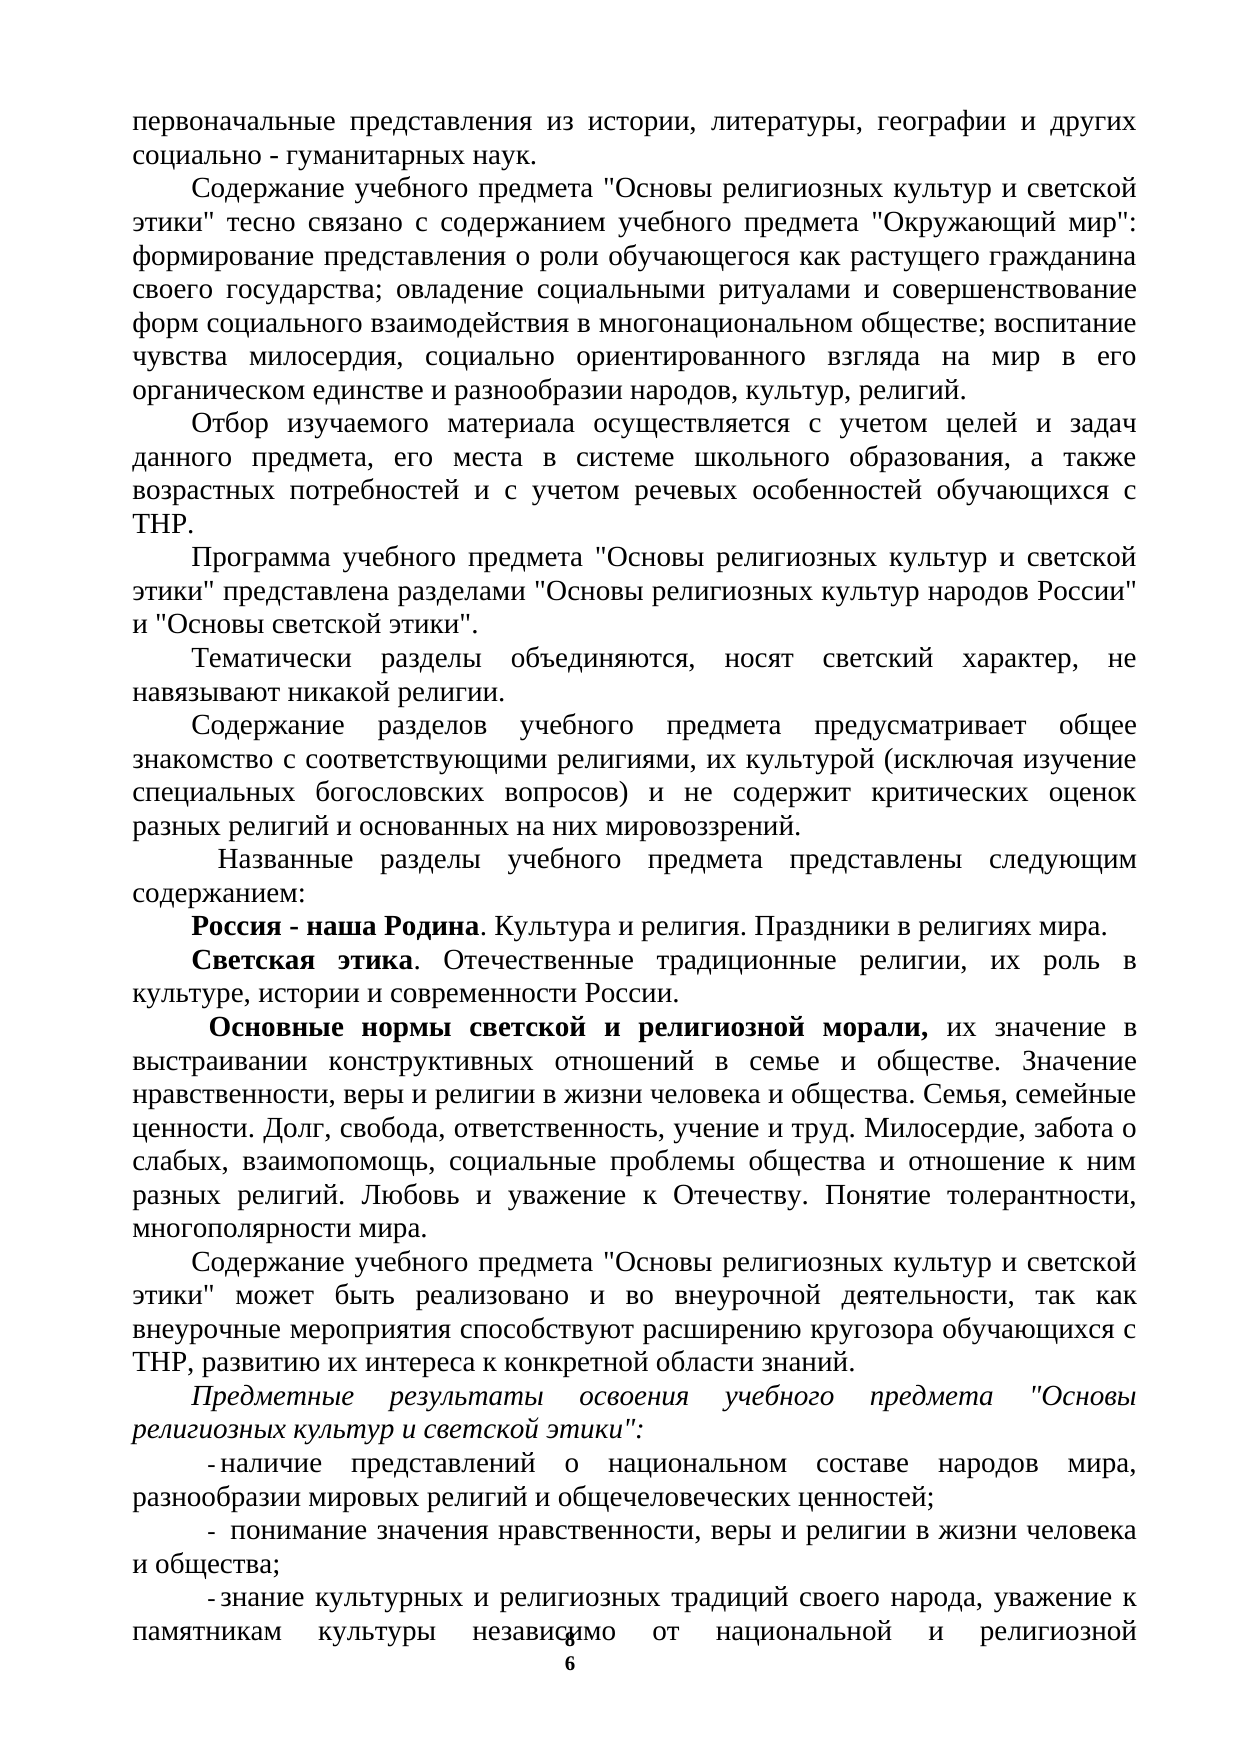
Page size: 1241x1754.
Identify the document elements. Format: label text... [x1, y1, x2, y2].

text Предметные результаты освоения учебного предмета "Основы религиозных культур и светской этики": [132, 1378, 1137, 1445]
text Содержание учебного предмета "Основы религиозных культур и светской этики" может быть реализовано и во внеурочной деятельности, так как внеурочные мероприятия способствуют расширению кругозора обучающихся с ТНР, развитию их интереса к конкретной области знаний. [132, 1244, 1137, 1378]
text Россия - наша Родина. Культура и религия. Праздники в религиях мира. [132, 908, 1137, 942]
text Программа учебного предмета "Основы религиозных культур и светской этики" представлена разделами "Основы религиозных культур народов России" и "Основы светской этики". [132, 539, 1137, 640]
text Содержание учебного предмета "Основы религиозных культур и светской этики" тесно связано с содержанием учебного предмета "Окружающий мир": формирование представления о роли обучающегося как растущего гражданина своего государства; овладение социальными ритуалами и совершенствование форм социального взаимодействия в многонациональном обществе; воспитание чувства милосердия, социально ориентированного взгляда на мир в его органическом единстве и разнообразии народов, культур, религий. [132, 171, 1137, 405]
text Названные разделы учебного предмета представлены следующим содержанием: [132, 841, 1137, 908]
text Светская этика. Отечественные традиционные религии, их роль в культуре, истории и современности России. [132, 942, 1137, 1009]
list наличие представлений о национальном составе народов мира, разнообразии мировых религий и общечеловеческих ценностей; [132, 1445, 1137, 1512]
list понимание значения нравственности, веры и религии в жизни человека и общества; [132, 1512, 1137, 1579]
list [132, 1579, 1137, 1646]
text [132, 103, 1137, 171]
text Отбор изучаемого материала осуществляется с учетом целей и задач данного предмета, его места в системе школьного образования, а также возрастных потребностей и с учетом речевых особенностей обучающихся с ТНР. [132, 405, 1137, 539]
text Основные нормы светской и религиозной морали, их значение в выстраивании конструктивных отношений в семье и обществе. Значение нравственности, веры и религии в жизни человека и общества. Семья, семейные ценности. Долг, свобода, ответственность, учение и труд. Милосердие, забота о слабых, взаимопомощь, социальные проблемы общества и отношение к ним разных религий. Любовь и уважение к Отечеству. Понятие толерантности, многополярности мира. [132, 1009, 1137, 1244]
text Содержание разделов учебного предмета предусматривает общее знакомство с соответствующими религиями, их культурой (исключая изучение специальных богословских вопросов) и не содержит критических оценок разных религий и основанных на них мировоззрений. [132, 707, 1137, 841]
text Тематически разделы объединяются, носят светский характер, не навязывают никакой религии. [132, 640, 1137, 707]
